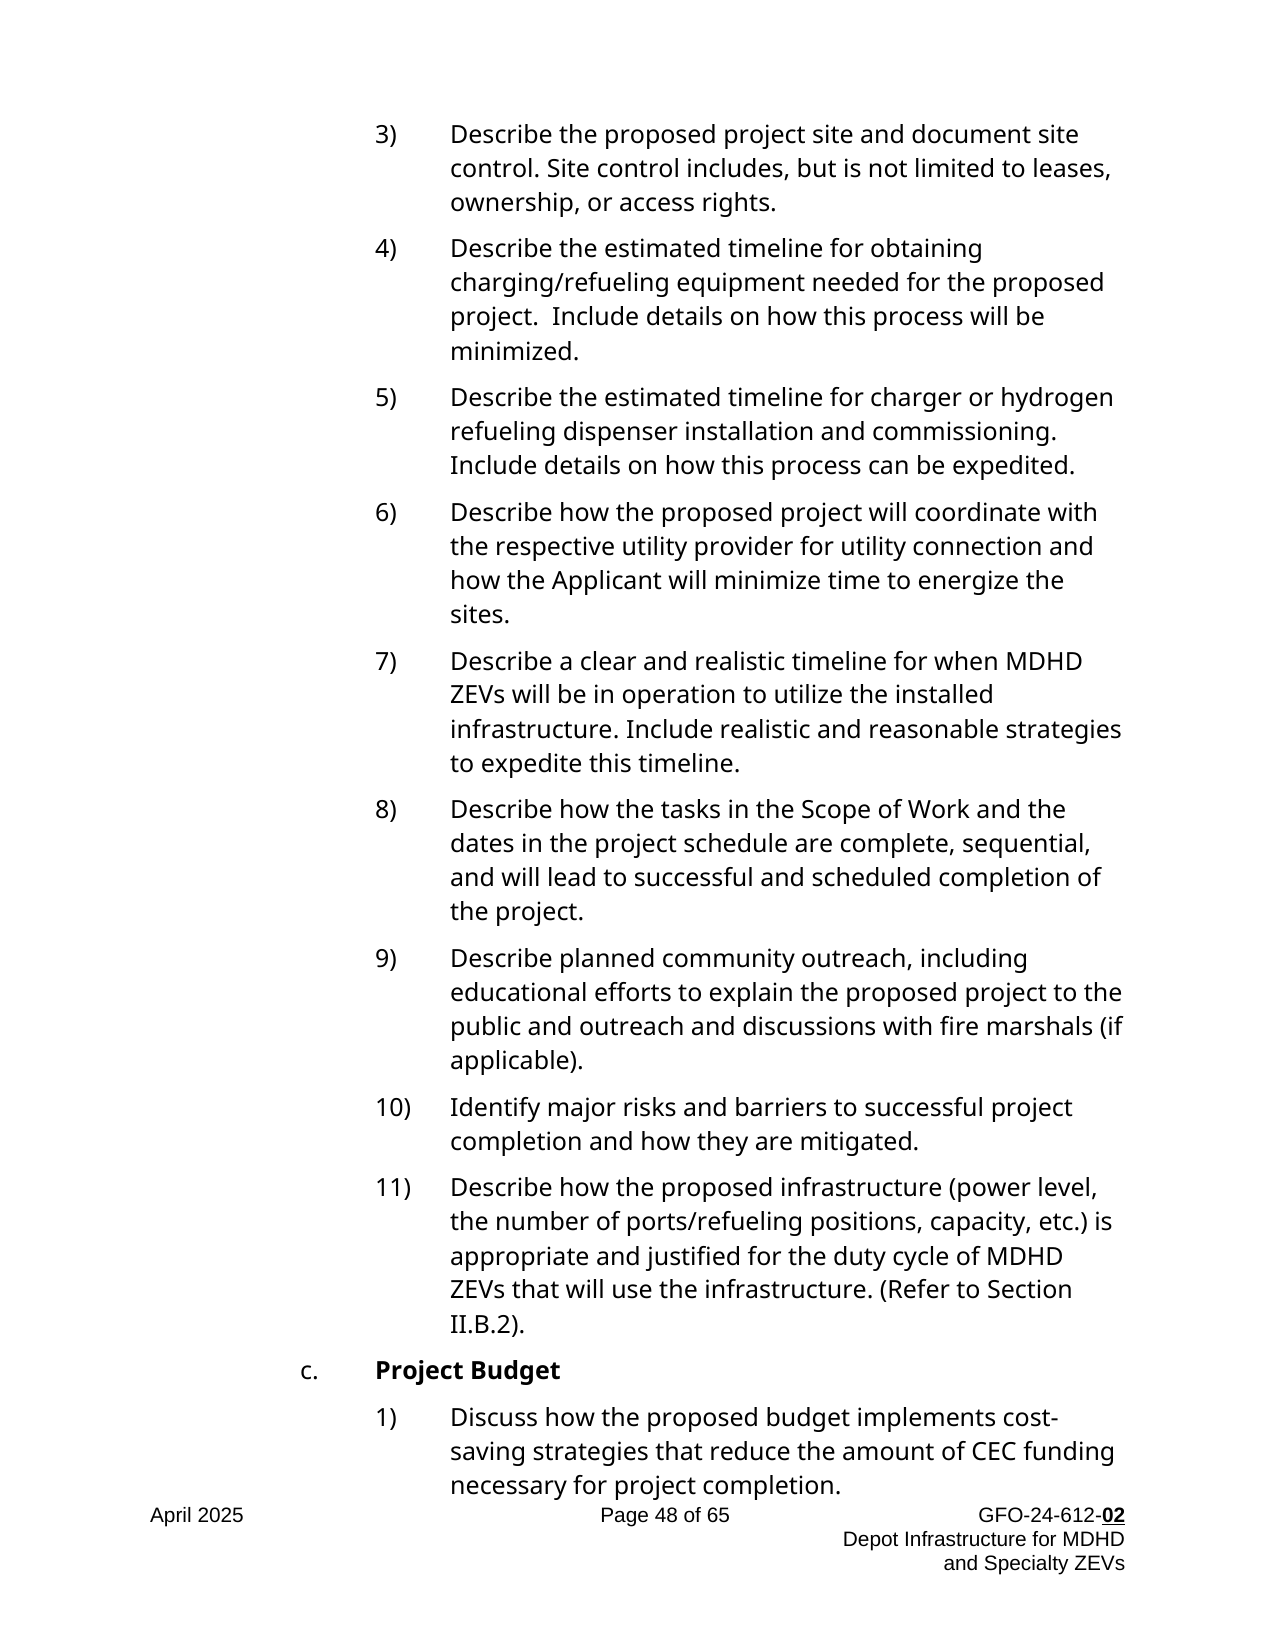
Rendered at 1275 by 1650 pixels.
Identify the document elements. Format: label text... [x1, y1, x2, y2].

list Describe a clear and realistic timeline for when MDHD ZEVs will be in operation to utilize the installed infrastructure. Include realistic and reasonable strategies to expedite this timeline. [375, 643, 1125, 779]
list Discuss how the proposed budget implements cost-saving strategies that reduce the amount of CEC funding necessary for project completion. [375, 1399, 1125, 1502]
list Describe the estimated timeline for charger or hydrogen refueling dispenser installation and commissioning. Include details on how this process can be expedited. [375, 380, 1125, 482]
list Describe the proposed project site and document site control. Site control includes, but is not limited to leases, ownership, or access rights. [375, 116, 1125, 218]
list Identify major risks and barriers to successful project completion and how they are mitigated. [375, 1089, 1125, 1157]
list Describe how the proposed project will coordinate with the respective utility provider for utility connection and how the Applicant will minimize time to energize the sites. [375, 494, 1125, 631]
list Describe planned community outreach, including educational efforts to explain the proposed project to the public and outreach and discussions with fire marshals (if applicable). [375, 941, 1125, 1077]
list Describe the estimated timeline for obtaining charging/refueling equipment needed for the proposed project. Include details on how this process will be minimized. [375, 231, 1125, 367]
list Describe how the proposed infrastructure (power level, the number of ports/refueling positions, capacity, etc.) is appropriate and justified for the duty cycle of MDHD ZEVs that will use the infrastructure. (Refer to Section II.B.2). [375, 1170, 1125, 1340]
list Describe how the tasks in the Scope of Work and the dates in the project schedule are complete, sequential, and will lead to successful and scheduled completion of the project. [375, 792, 1125, 928]
list Project Budget [300, 1353, 1125, 1387]
